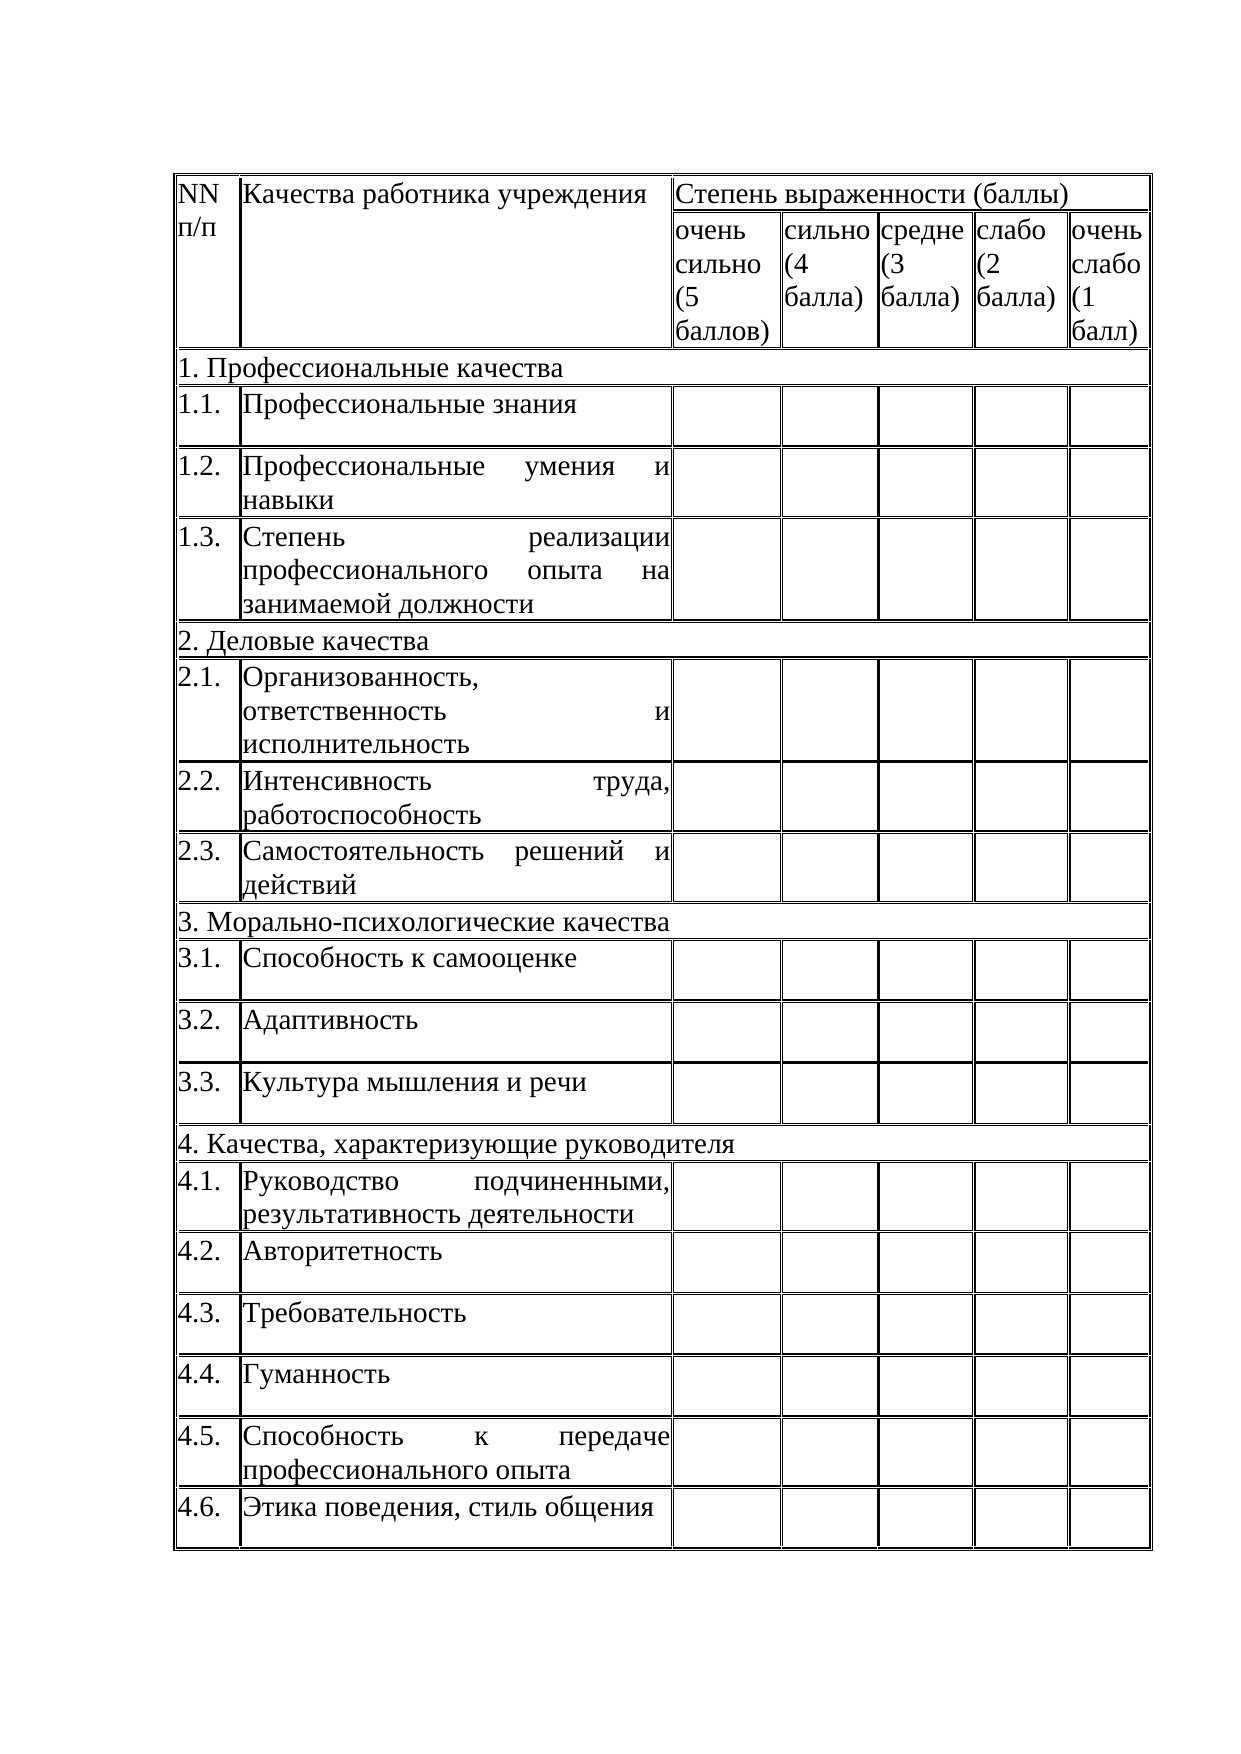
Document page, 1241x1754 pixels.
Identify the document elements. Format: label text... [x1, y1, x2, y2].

table_cell [783, 660, 877, 760]
table_cell слабо (2 балла) [976, 213, 1067, 347]
table_cell [1071, 656, 1150, 760]
table_cell Способность к самооценке [242, 941, 671, 999]
table_cell [880, 763, 972, 830]
table_cell [783, 1295, 877, 1353]
table_cell очень сильно (5 баллов) [674, 213, 780, 347]
table_cell [783, 387, 877, 445]
table_cell средне (3 балла) [880, 213, 972, 347]
table_cell [976, 1064, 1067, 1123]
table_cell [878, 1485, 974, 1547]
table_cell 1.2. [177, 445, 239, 516]
table_cell Авторитетность [242, 1233, 671, 1292]
table_cell Руководство подчиненными, результативность деятельности [242, 1163, 671, 1230]
table_cell [674, 1357, 780, 1415]
table_cell 2. Деловые качества [177, 619, 1150, 656]
table_cell [674, 763, 780, 830]
table_cell [783, 1064, 877, 1123]
table_cell 4. Качества, характеризующие руководителя [175, 1123, 1151, 1159]
table_cell [976, 1163, 1067, 1230]
table_header NN п/п [177, 174, 240, 347]
table_cell [1071, 1415, 1150, 1485]
table_cell Культура мышления и речи [242, 1064, 671, 1123]
table_cell 4.2. [175, 1230, 240, 1292]
table_cell [673, 1489, 782, 1547]
table_cell [674, 1419, 780, 1485]
table_cell [783, 1419, 877, 1485]
table_cell [674, 519, 780, 619]
table_cell [674, 1233, 780, 1292]
table_cell Профессиональные умения и навыки [242, 449, 671, 516]
table_cell [880, 519, 972, 619]
table_cell [783, 941, 877, 999]
table_cell [976, 449, 1067, 516]
table_cell [880, 834, 972, 901]
table_cell Интенсивность труда, работоспособность [242, 763, 671, 830]
table_cell [976, 1003, 1067, 1061]
table_cell [880, 1233, 972, 1292]
table_cell [1069, 1292, 1151, 1353]
table_cell [976, 660, 1067, 760]
table_cell [976, 834, 1067, 901]
table_cell 1.1. [177, 384, 239, 445]
table_header Качества работника учреждения [240, 176, 672, 347]
table_cell [1071, 830, 1150, 901]
table_cell [1071, 760, 1149, 830]
table_cell 4.1. [177, 1160, 239, 1230]
table_cell [976, 387, 1067, 445]
table_cell 2.3. [177, 830, 239, 901]
table_cell Адаптивность [242, 1003, 671, 1061]
table_cell [1069, 516, 1151, 619]
table_cell [783, 1163, 877, 1230]
table_cell [880, 660, 972, 760]
table_cell [1071, 1061, 1149, 1123]
table_cell Требовательность [242, 1295, 671, 1353]
table_cell [880, 387, 972, 445]
table_cell [674, 1003, 780, 1061]
table_cell [783, 1003, 877, 1061]
table_cell сильно (4 балла) [783, 213, 877, 347]
table_cell [1069, 1485, 1150, 1547]
table_cell 2.1. [177, 656, 239, 760]
table_cell [1071, 1353, 1150, 1415]
table_cell [674, 1295, 780, 1353]
table_cell [880, 1064, 972, 1123]
table_cell [674, 449, 780, 516]
table_cell [1071, 938, 1150, 999]
table_cell [783, 519, 877, 619]
table_cell [1071, 1160, 1150, 1230]
table_cell [976, 1419, 1067, 1485]
table_cell [880, 1419, 972, 1485]
table_cell [880, 1295, 972, 1353]
table_cell [880, 1003, 972, 1061]
table_cell 3.2. [177, 999, 239, 1061]
table_header Степень выраженности (баллы) [673, 176, 1149, 209]
table_cell [674, 834, 780, 901]
table_cell [674, 1064, 780, 1123]
table_cell 2.2. [177, 760, 239, 830]
table_cell [976, 1357, 1067, 1415]
table_cell 3.1. [177, 938, 239, 999]
table_cell [674, 387, 780, 445]
table_cell [1071, 445, 1150, 516]
table_cell [783, 763, 877, 830]
table_cell [674, 1163, 780, 1230]
table_cell [976, 1233, 1067, 1292]
table_cell [674, 660, 780, 760]
table_cell [783, 1233, 877, 1292]
table_cell Организованность, ответственность и исполнительность [242, 660, 671, 760]
table_cell [782, 1489, 878, 1547]
table_cell [976, 519, 1067, 619]
table_cell [1069, 1230, 1151, 1292]
table_cell Профессиональные знания [242, 387, 671, 445]
table_cell [974, 1485, 1069, 1547]
table_cell Самостоятельность решений и действий [242, 834, 671, 901]
table_cell [783, 1357, 877, 1415]
table_cell 4.3. [175, 1292, 240, 1353]
table_cell Гуманность [242, 1357, 671, 1415]
table_cell [976, 763, 1067, 830]
table_cell Способность к передаче профессионального опыта [242, 1419, 671, 1485]
table_cell 3. Морально-психологические качества [175, 901, 1151, 937]
table_cell [880, 941, 972, 999]
table_cell 4.6. [177, 1485, 240, 1547]
table_cell [976, 1295, 1067, 1353]
table_cell [880, 449, 972, 516]
table_cell 1. Профессиональные качества [175, 347, 1151, 383]
table_cell [783, 449, 877, 516]
table_cell [783, 834, 877, 901]
table_cell [1071, 999, 1150, 1061]
table_cell [880, 1163, 972, 1230]
table_cell 3.3. [177, 1061, 239, 1123]
table_cell [976, 941, 1067, 999]
table_cell [1071, 384, 1150, 445]
table_cell 4.4. [177, 1353, 239, 1415]
table_cell 4.5. [177, 1415, 239, 1485]
table_cell Степень реализации профессионального опыта на занимаемой должности [242, 519, 671, 619]
table_cell очень слабо (1 балл) [1071, 209, 1150, 347]
table_cell [880, 1357, 972, 1415]
table_cell Этика поведения, стиль общения [240, 1489, 672, 1547]
table_cell 1.3. [175, 516, 240, 619]
table_cell [674, 941, 780, 999]
